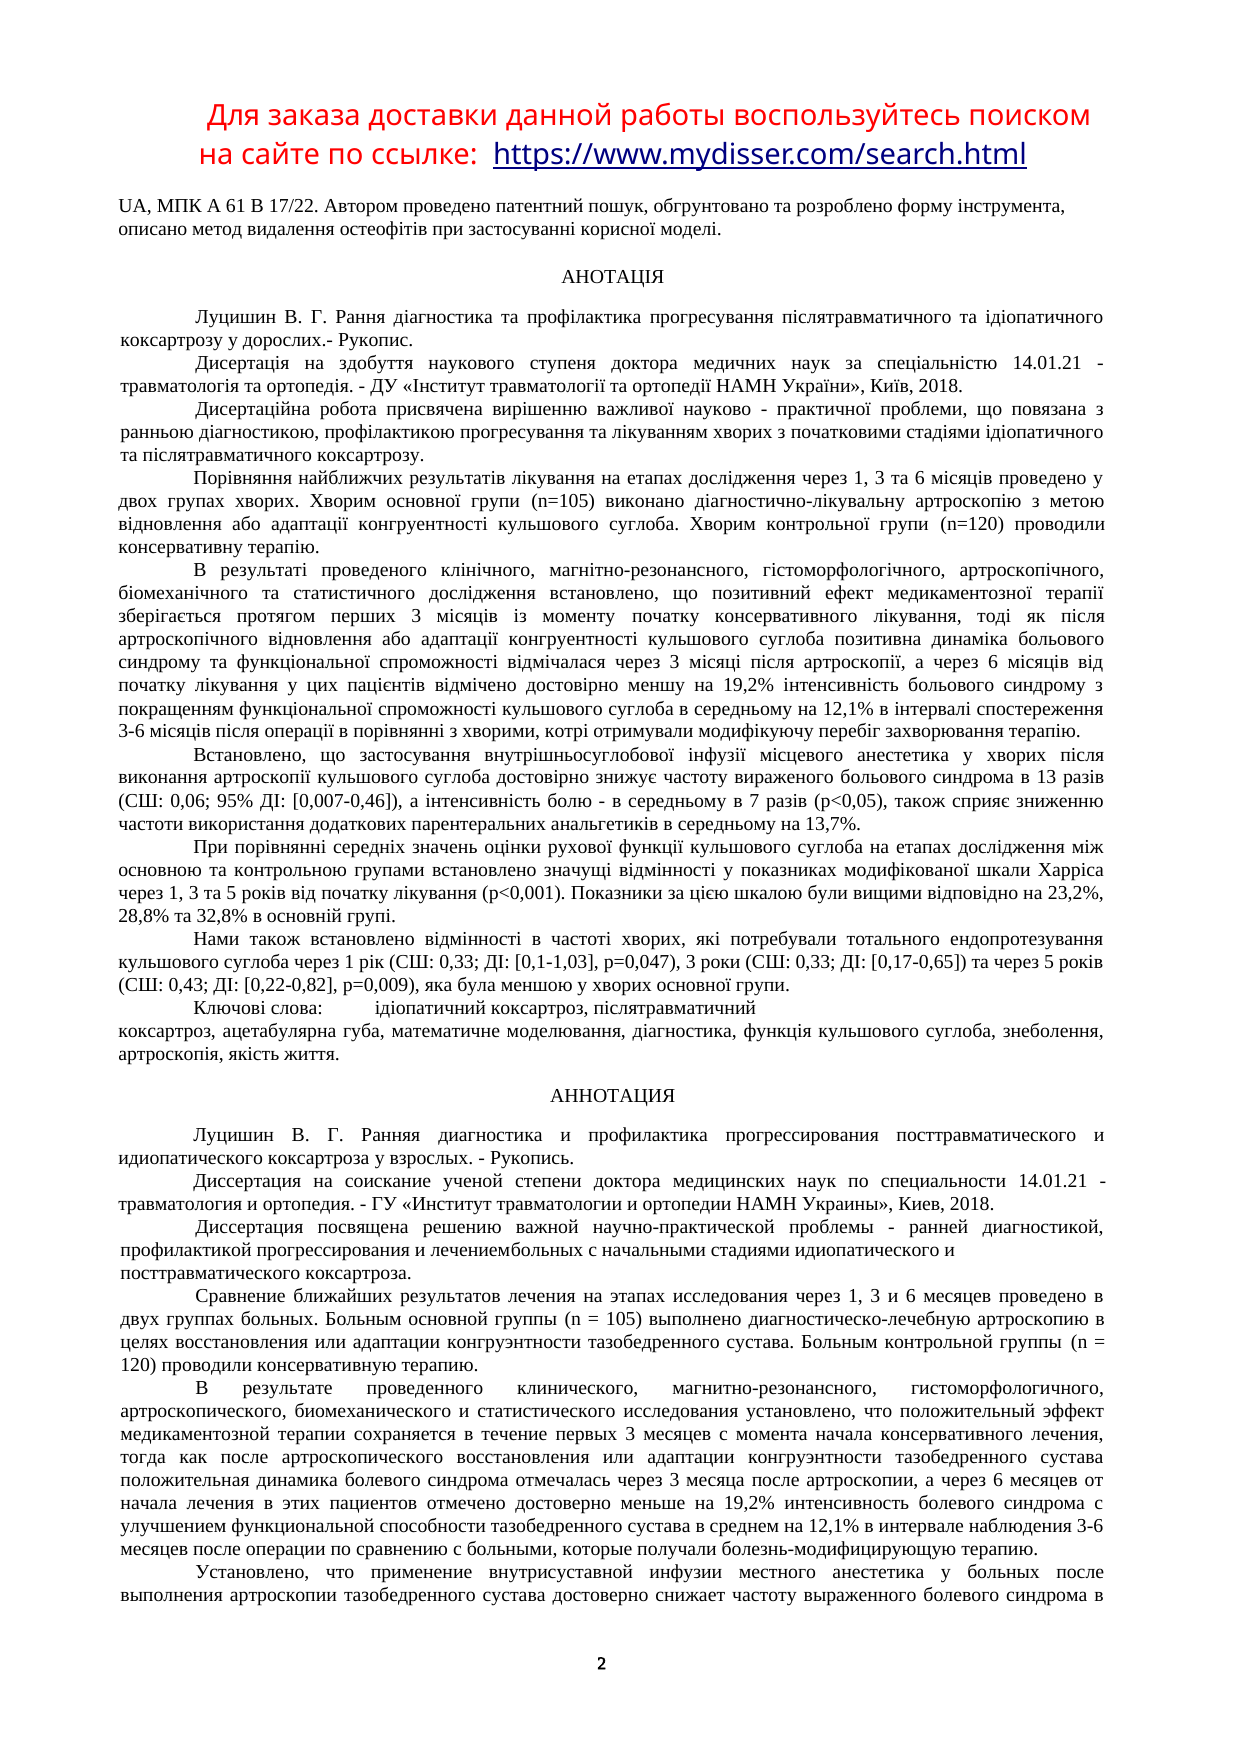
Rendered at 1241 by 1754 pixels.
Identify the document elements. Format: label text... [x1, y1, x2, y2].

text При порівнянні середніх значень оцінки рухової функції кульшового суглоба на етапах дослідження між основною та контрольною групами встановлено значущі відмінності у показниках модифікованої шкали Харріса через 1, 3 та 5 років від початку лікування (р<0,001). Показники за цією шкалою були вищими відповідно на 23,2%, 28,8% та 32,8% в основній групі. [118, 835, 1105, 927]
text Диссертация на соискание ученой степени доктора медицинских наук по специальности 14.01.21 - травматология и ортопедия. - ГУ «Институт травматологии и ортопедии НАМН Украины», Киев, 2018. [118, 1169, 1107, 1215]
text Луцишин В. Г. Ранняя диагностика и профилактика прогрессирования посттравматического и идиопатического коксартроза у взрослых. - Рукопись. [118, 1123, 1105, 1169]
text Ключові слова: ідіопатичний коксартроз, післятравматичний [118, 996, 1107, 1019]
text Нами також встановлено відмінності в частоті хворих, які потребували тотального ендопротезування кульшового суглоба через 1 рік (СШ: 0,33; ДІ: [0,1-1,03], р=0,047), 3 роки (СШ: 0,33; ДІ: [0,17-0,65]) та через 5 років (СШ: 0,43; ДІ: [0,22-0,82], р=0,009), яка була меншою у хворих основної групи. [118, 927, 1105, 996]
text Встановлено, що застосування внутрішньосуглобової інфузії місцевого анестетика у хворих після виконання артроскопії кульшового суглоба достовірно знижує частоту вираженого больового синдрома в 13 разів (СШ: 0,06; 95% ДІ: [0,007-0,46]), а інтенсивність болю - в середньому в 7 разів (р<0,05), також сприяє зниженню частоти використання додаткових парентеральних анальгетиків в середньому на 13,7%. [118, 743, 1105, 835]
text Диссертация посвящена решению важной научно-практической проблемы - ранней диагностикой, профилактикой прогрессирования и лечением больных с начальными стадиями идиопатического и [120, 1215, 1105, 1261]
text В результаті проведеного клінічного, магнітно-резонансного, гістоморфологічного, артроскопічного, біомеханічного та статистичного дослідження встановлено, що позитивний ефект медикаментозної терапії зберігається протягом перших 3 місяців із моменту початку консервативного лікування, тоді як після артроскопічного відновлення або адаптації конгруентності кульшового суглоба позитивна динаміка больового синдрому та функціональної спроможності відмічалася через 3 місяці після артроскопії, а через 6 місяців від початку лікування у цих пацієнтів відмічено достовірно меншу на 19,2% інтенсивність больового синдрому з покращенням функціональної спроможності кульшового суглоба в середньому на 12,1% в інтервалі спостереження 3-6 місяців після операції в порівнянні з хворими, котрі отримували модифікуючу перебіг захворювання терапію. [118, 558, 1105, 743]
text АННОТАЦИЯ [118, 1086, 1107, 1106]
text Луцишин В. Г. Рання діагностика та профілактика прогресування післятравматичного та ідіопатичного коксартрозу у дорослих.- Рукопис. [120, 305, 1105, 351]
text Порівняння найближчих результатів лікування на етапах дослідження через 1, 3 та 6 місяців проведено у двох групах хворих. Хворим основної групи (n=105) виконано діагностично-лікувальну артроскопію з метою відновлення або адаптації конгруентності кульшового суглоба. Хворим контрольної групи (n=120) проводили консервативну терапію. [118, 466, 1105, 558]
text Сравнение ближайших результатов лечения на этапах исследования через 1, 3 и 6 месяцев проведено в двух группах больных. Больным основной группы (n = 105) выполнено диагностическо-лечебную артроскопию в целях восстановления или адаптации конгруэнтности тазобедренного сустава. Больным контрольной группы (n = 120) проводили консервативную терапию. [120, 1284, 1105, 1376]
text коксартроз, ацетабулярна губа, математичне моделювання, діагностика, функція кульшового суглоба, знеболення, артроскопія, якість життя. [118, 1019, 1105, 1065]
text АНОТАЦІЯ [118, 268, 1107, 288]
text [120, 1561, 1105, 1607]
text Дисертаційна робота присвячена вирішенню важливої науково - практичної проблеми, що повязана з ранньою діагностикою, профілактикою прогресування та лікуванням хворих з початковими стадіями ідіопатичного та післятравматичного коксартрозу. [120, 397, 1105, 466]
text посттравматического коксартроза. [120, 1261, 1107, 1284]
text Дисертація на здобуття наукового ступеня доктора медичних наук за спеціальністю 14.01.21 - травматологія та ортопедія. - ДУ «Інститут травматології та ортопедії НАМН України», Київ, 2018. [120, 351, 1105, 397]
text В результате проведенного клинического, магнитно-резонансного, гистоморфологичного, артроскопического, биомеханического и статистического исследования установлено, что положительный эффект медикаментозной терапии сохраняется в течение первых 3 месяцев с момента начала консервативного лечения, тогда как после артроскопического восстановления или адаптации конгруэнтности тазобедренного сустава положительная динамика болевого синдрома отмечалась через 3 месяца после артроскопии, а через 6 месяцев от начала лечения в этих пациентов отмечено достоверно меньше на 19,2% интенсивность болевого синдрома с улучшением функциональной способности тазобедренного сустава в среднем на 12,1% в интервале наблюдения 3-6 месяцев после операции по сравнению с больными, которые получали болезнь-модифицирующую терапию. [120, 1376, 1105, 1561]
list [118, 194, 1105, 240]
